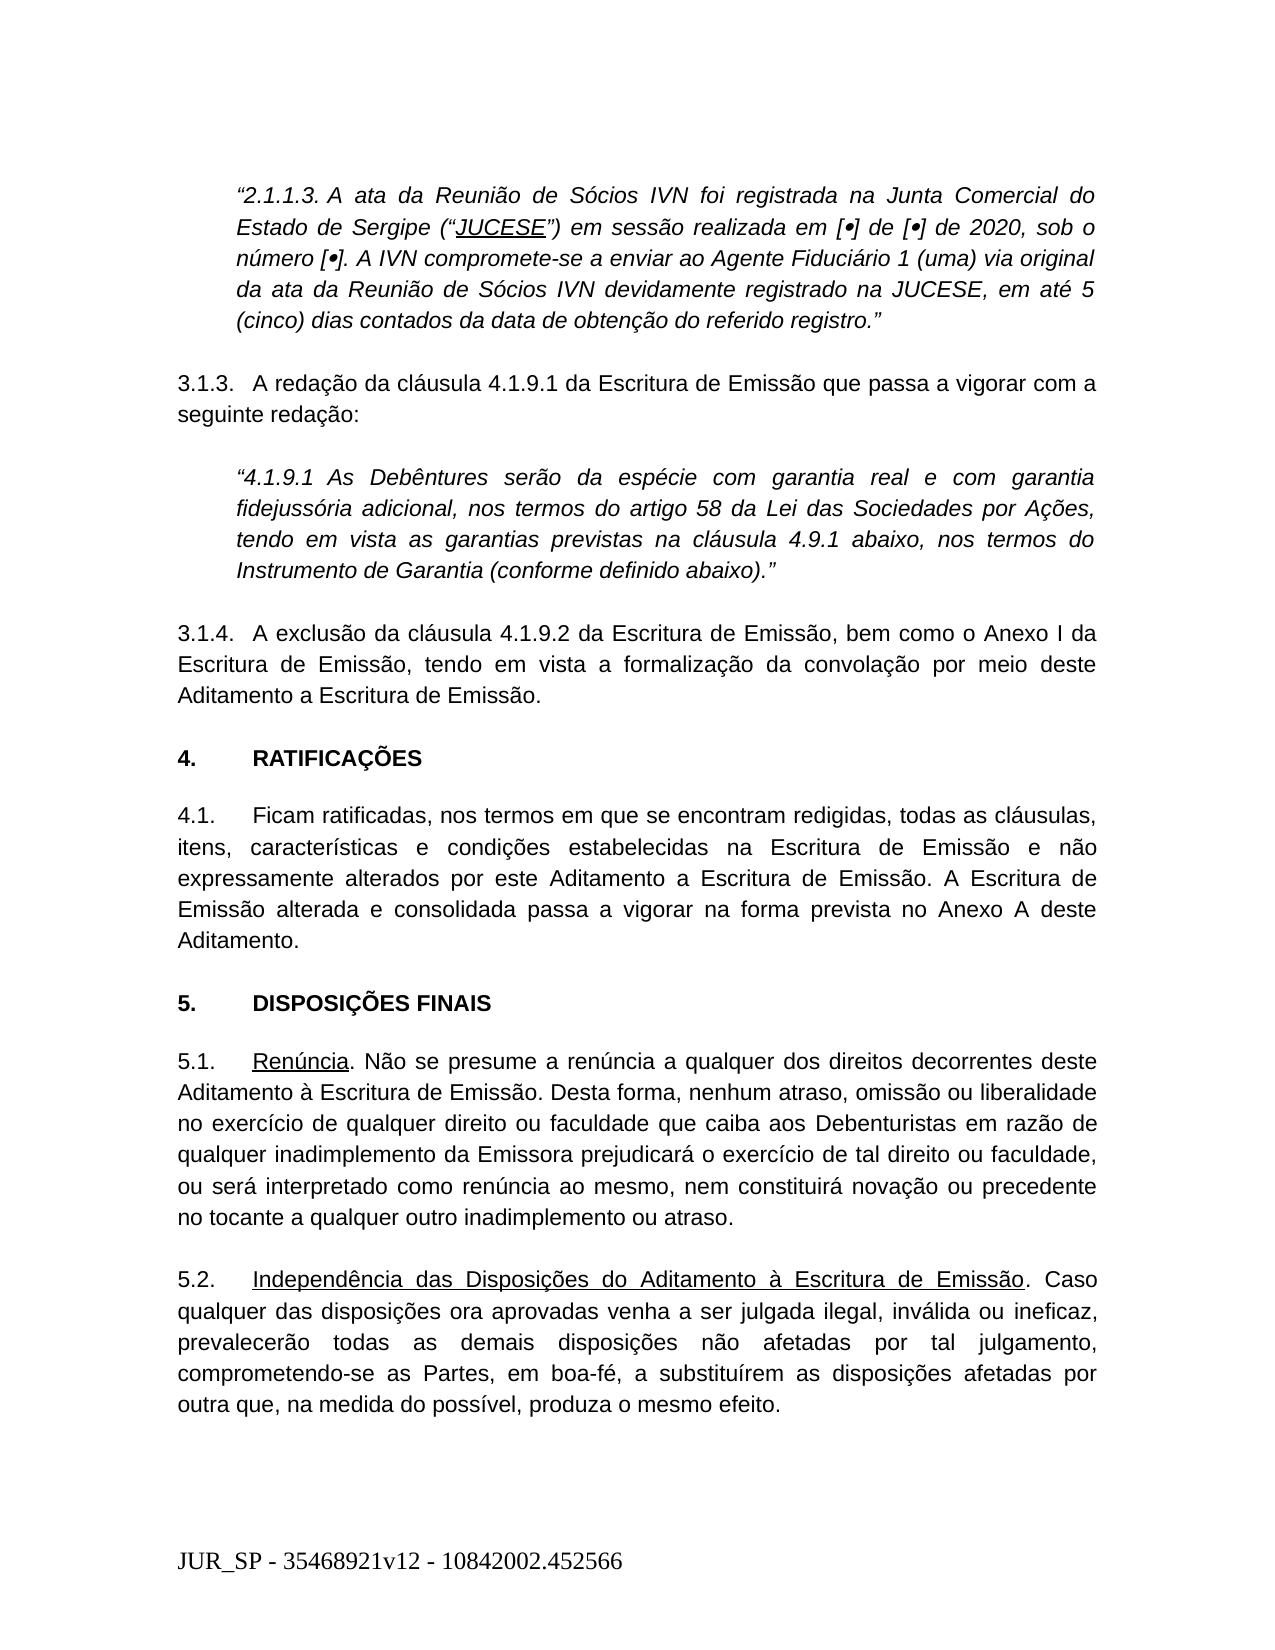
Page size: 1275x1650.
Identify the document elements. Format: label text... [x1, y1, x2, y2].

subtitle DISPOSIÇÕES FINAIS [177, 986, 1098, 1018]
subtitle RATIFICAÇÕES [177, 741, 1098, 773]
list Independência das Disposições do Aditamento à Escritura de Emissão. Caso qualquer das disposições ora aprovadas venha a ser julgada ilegal, inválida ou ineficaz, prevalecerão todas as demais disposições não afetadas por tal julgamento, comprometendo-se as Partes, em boa-fé, a substituírem as disposições afetadas por outra que, na medida do possível, produza o mesmo efeito. [177, 1263, 1098, 1419]
text “2.1.1.3. A ata da Reunião de Sócios IVN foi registrada na Junta Comercial do Estado de Sergipe (“JUCESE”) em sessão realizada em [] de [] de 2020, sob o número []. A IVN compromete-se a enviar ao Agente Fiduciário 1 (uma) via original da ata da Reunião de Sócios IVN devidamente registrado na JUCESE, em até 5 (cinco) dias contados da data de obtenção do referido registro.” [236, 179, 1098, 335]
list “4.1.9.1 As Debêntures serão da espécie com garantia real e com garantia fidejussória adicional, nos termos do artigo 58 da Lei das Sociedades por Ações, tendo em vista as garantias previstas na cláusula 4.9.1 abaixo, nos termos do Instrumento de Garantia (conforme definido abaixo).” [236, 460, 1098, 585]
list Ficam ratificadas, nos termos em que se encontram redigidas, todas as cláusulas, itens, características e condições estabelecidas na Escritura de Emissão e não expressamente alterados por este Aditamento a Escritura de Emissão. A Escritura de Emissão alterada e consolidada passa a vigorar na forma prevista no Anexo A deste Aditamento. [177, 799, 1098, 955]
list A exclusão da cláusula 4.1.9.2 da Escritura de Emissão, bem como o Anexo I da Escritura de Emissão, tendo em vista a formalização da convolação por meio deste Aditamento a Escritura de Emissão. [177, 616, 1098, 710]
list A redação da cláusula 4.1.9.1 da Escritura de Emissão que passa a vigorar com a seguinte redação: [177, 366, 1098, 429]
list Renúncia. Não se presume a renúncia a qualquer dos direitos decorrentes deste Aditamento à Escritura de Emissão. Desta forma, nenhum atraso, omissão ou liberalidade no exercício de qualquer direito ou faculdade que caiba aos Debenturistas em razão de qualquer inadimplemento da Emissora prejudicará o exercício de tal direito ou faculdade, ou será interpretado como renúncia ao mesmo, nem constituirá novação ou precedente no tocante a qualquer outro inadimplemento ou atraso. [177, 1044, 1098, 1232]
